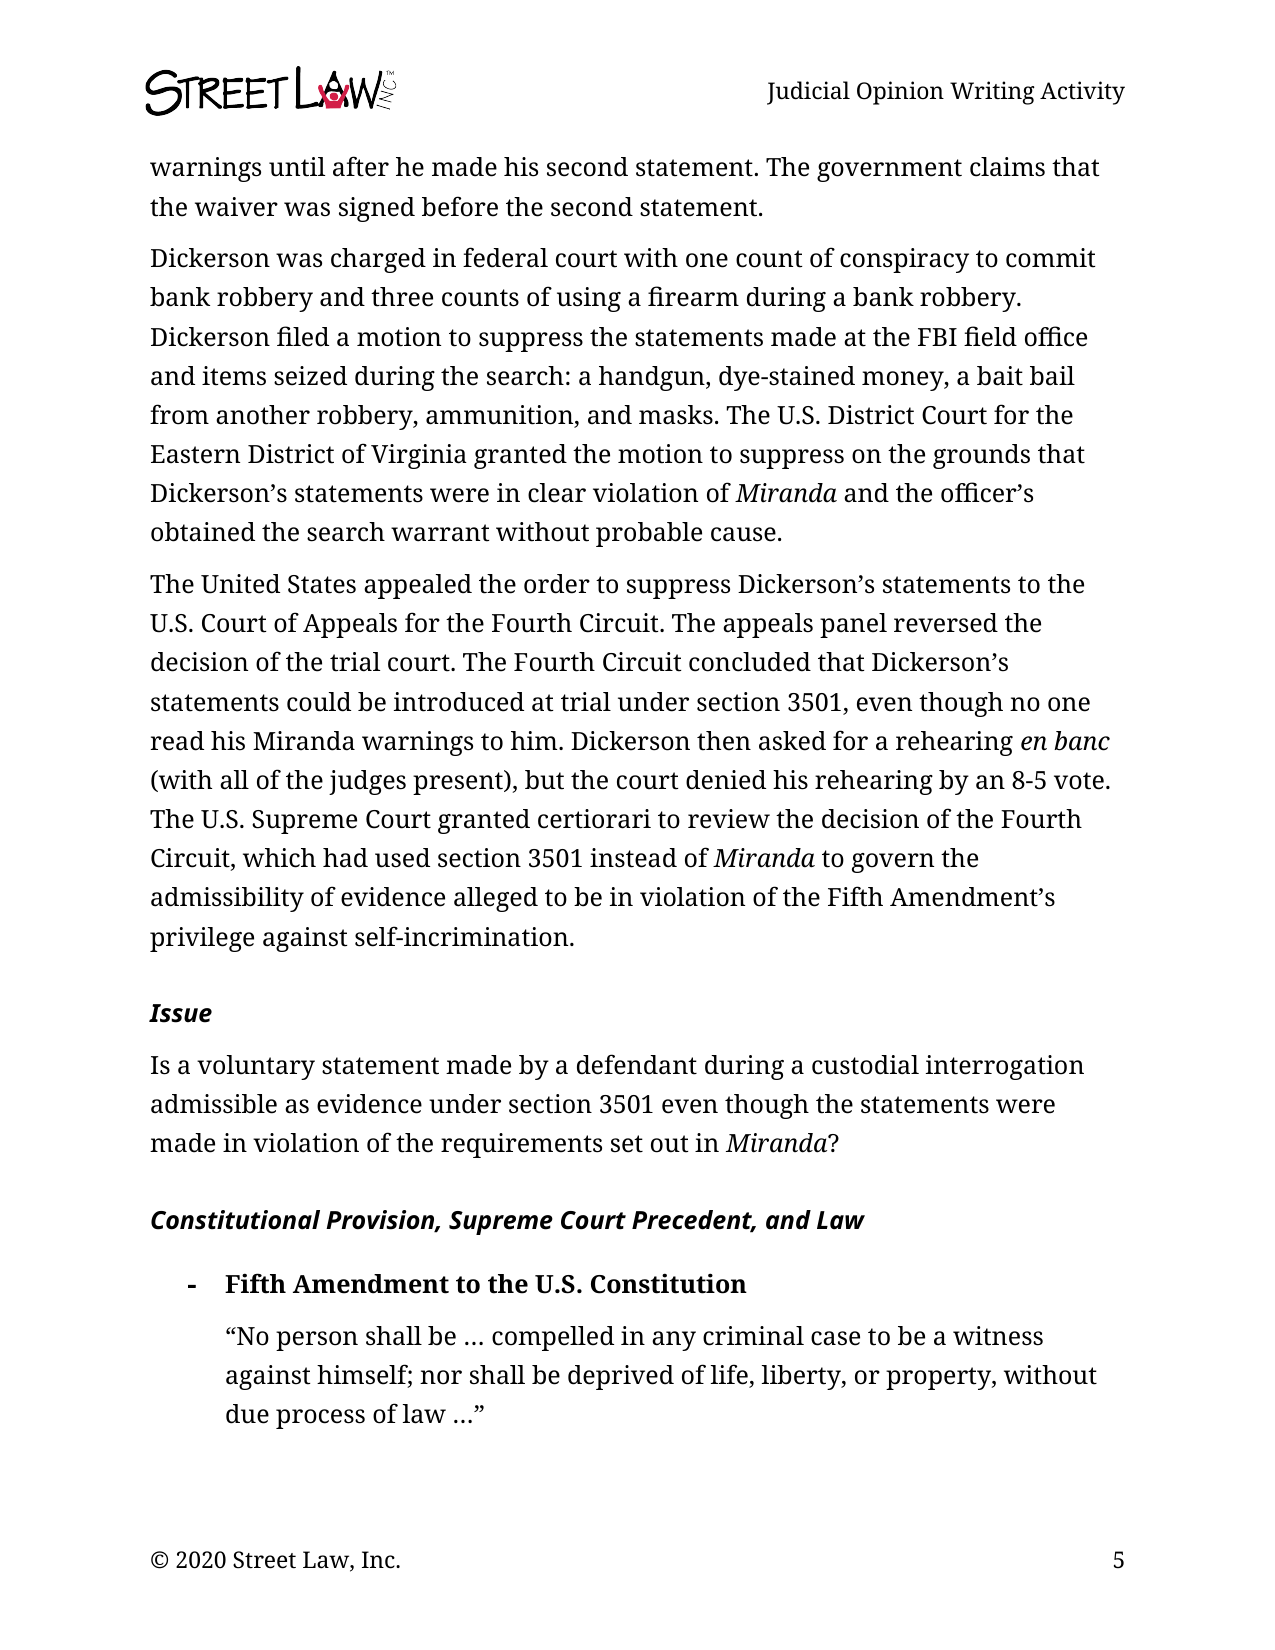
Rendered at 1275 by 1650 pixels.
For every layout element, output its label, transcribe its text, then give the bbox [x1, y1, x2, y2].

text Constitutional Provision, Supreme Court Precedent, and Law [150, 1202, 1125, 1237]
text Issue [150, 996, 1125, 1030]
text The United States appealed the order to suppress Dickerson’s statements to the U.S. Court of Appeals for the Fourth Circuit. The appeals panel reversed the decision of the trial court. The Fourth Circuit concluded that Dickerson’s statements could be introduced at trial under section 3501, even though no one read his Miranda warnings to him. Dickerson then asked for a rehearing en banc (with all of the judges present), but the court denied his rehearing by an 8-5 vote. The U.S. Supreme Court granted certiorari to review the decision of the Fourth Circuit, which had used section 3501 instead of Miranda to govern the admissibility of evidence alleged to be in violation of the Fifth Amendment’s privilege against self-incrimination. [150, 567, 1125, 953]
picture [130, 54, 413, 128]
text Is a voluntary statement made by a defendant during a custodial interrogation admissible as evidence under section 3501 even though the statements were made in violation of the requirements set out in Miranda? [150, 1047, 1125, 1160]
text Dickerson was charged in federal court with one count of conspiracy to commit bank robbery and three counts of using a firearm during a bank robbery. Dickerson filed a motion to suppress the statements made at the FBI field office and items seized during the search: a handgun, dye-stained money, a bait bail from another robbery, ammunition, and masks. The U.S. District Court for the Eastern District of Virginia granted the motion to suppress on the grounds that Dickerson’s statements were in clear violation of Miranda and the officer’s obtained the search warrant without probable cause. [150, 241, 1125, 549]
text Fifth Amendment to the U.S. Constitution [187, 1267, 1125, 1301]
list “No person shall be … compelled in any criminal case to be a witness against himself; nor shall be deprived of life, liberty, or property, without due process of law …” [225, 1318, 1125, 1431]
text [150, 150, 1125, 223]
